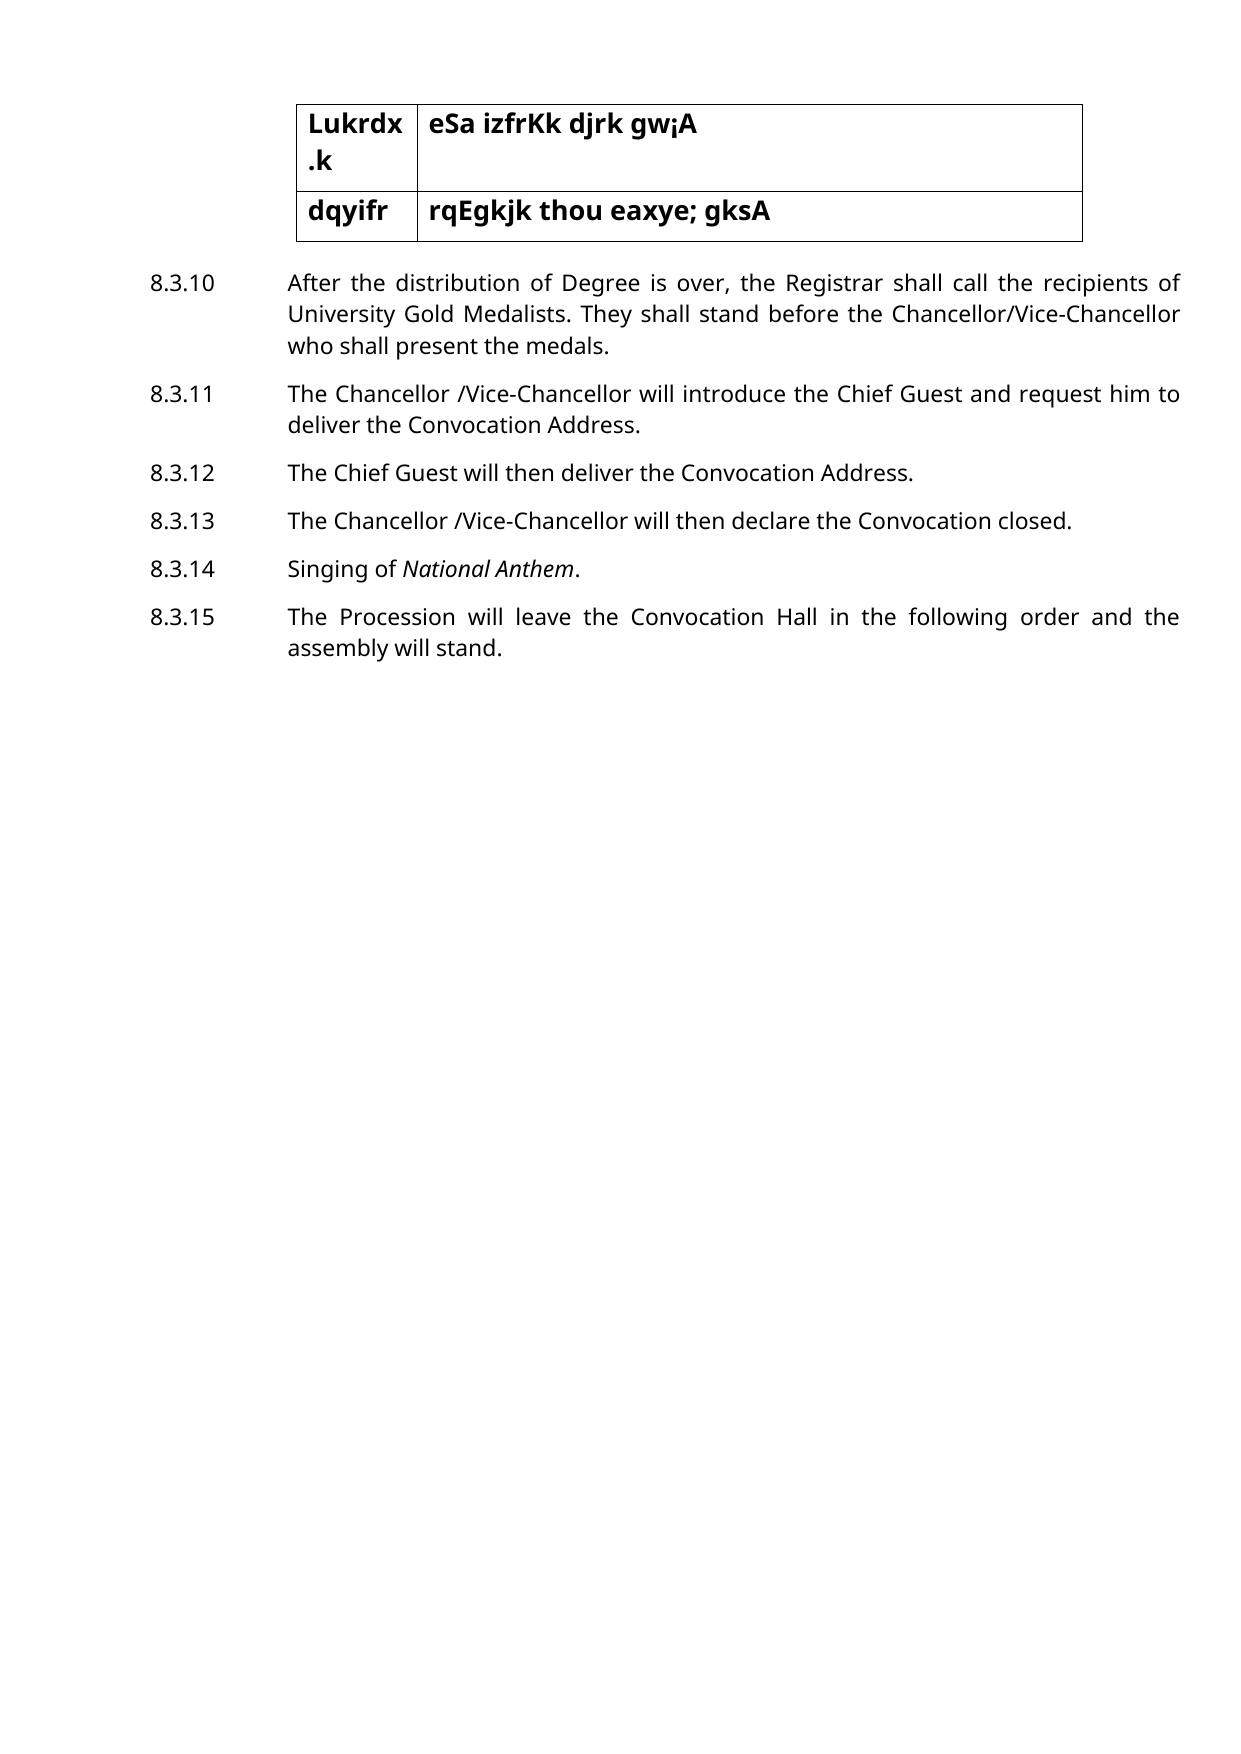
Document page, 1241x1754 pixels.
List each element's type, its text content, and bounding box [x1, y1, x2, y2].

text 8.3.12 The Chief Guest will then deliver the Convocation Address. [150, 457, 1181, 488]
text 8.3.14 Singing of National Anthem. [150, 553, 1181, 584]
text 8.3.13 The Chancellor /Vice-Chancellor will then declare the Convocation closed. [150, 505, 1181, 536]
text 8.3.15 The Procession will leave the Convocation Hall in the following order and the assembly will stand. [150, 601, 1181, 663]
table_cell Lukrdx.k [297, 105, 417, 191]
table_cell dqyifr [297, 192, 417, 241]
text 8.3.11 The Chancellor /Vice-Chancellor will introduce the Chief Guest and request him to deliver the Convocation Address. [150, 378, 1181, 440]
text 8.3.10 After the distribution of Degree is over, the Registrar shall call the recipients of University Gold Medalists. They shall stand before the Chancellor/Vice-Chancellor who shall present the medals. [150, 267, 1181, 361]
table_cell rqEgkjk thou eaxye; gksA [418, 192, 1082, 241]
table_cell eSa izfrKk djrk gw¡A [418, 105, 1082, 191]
